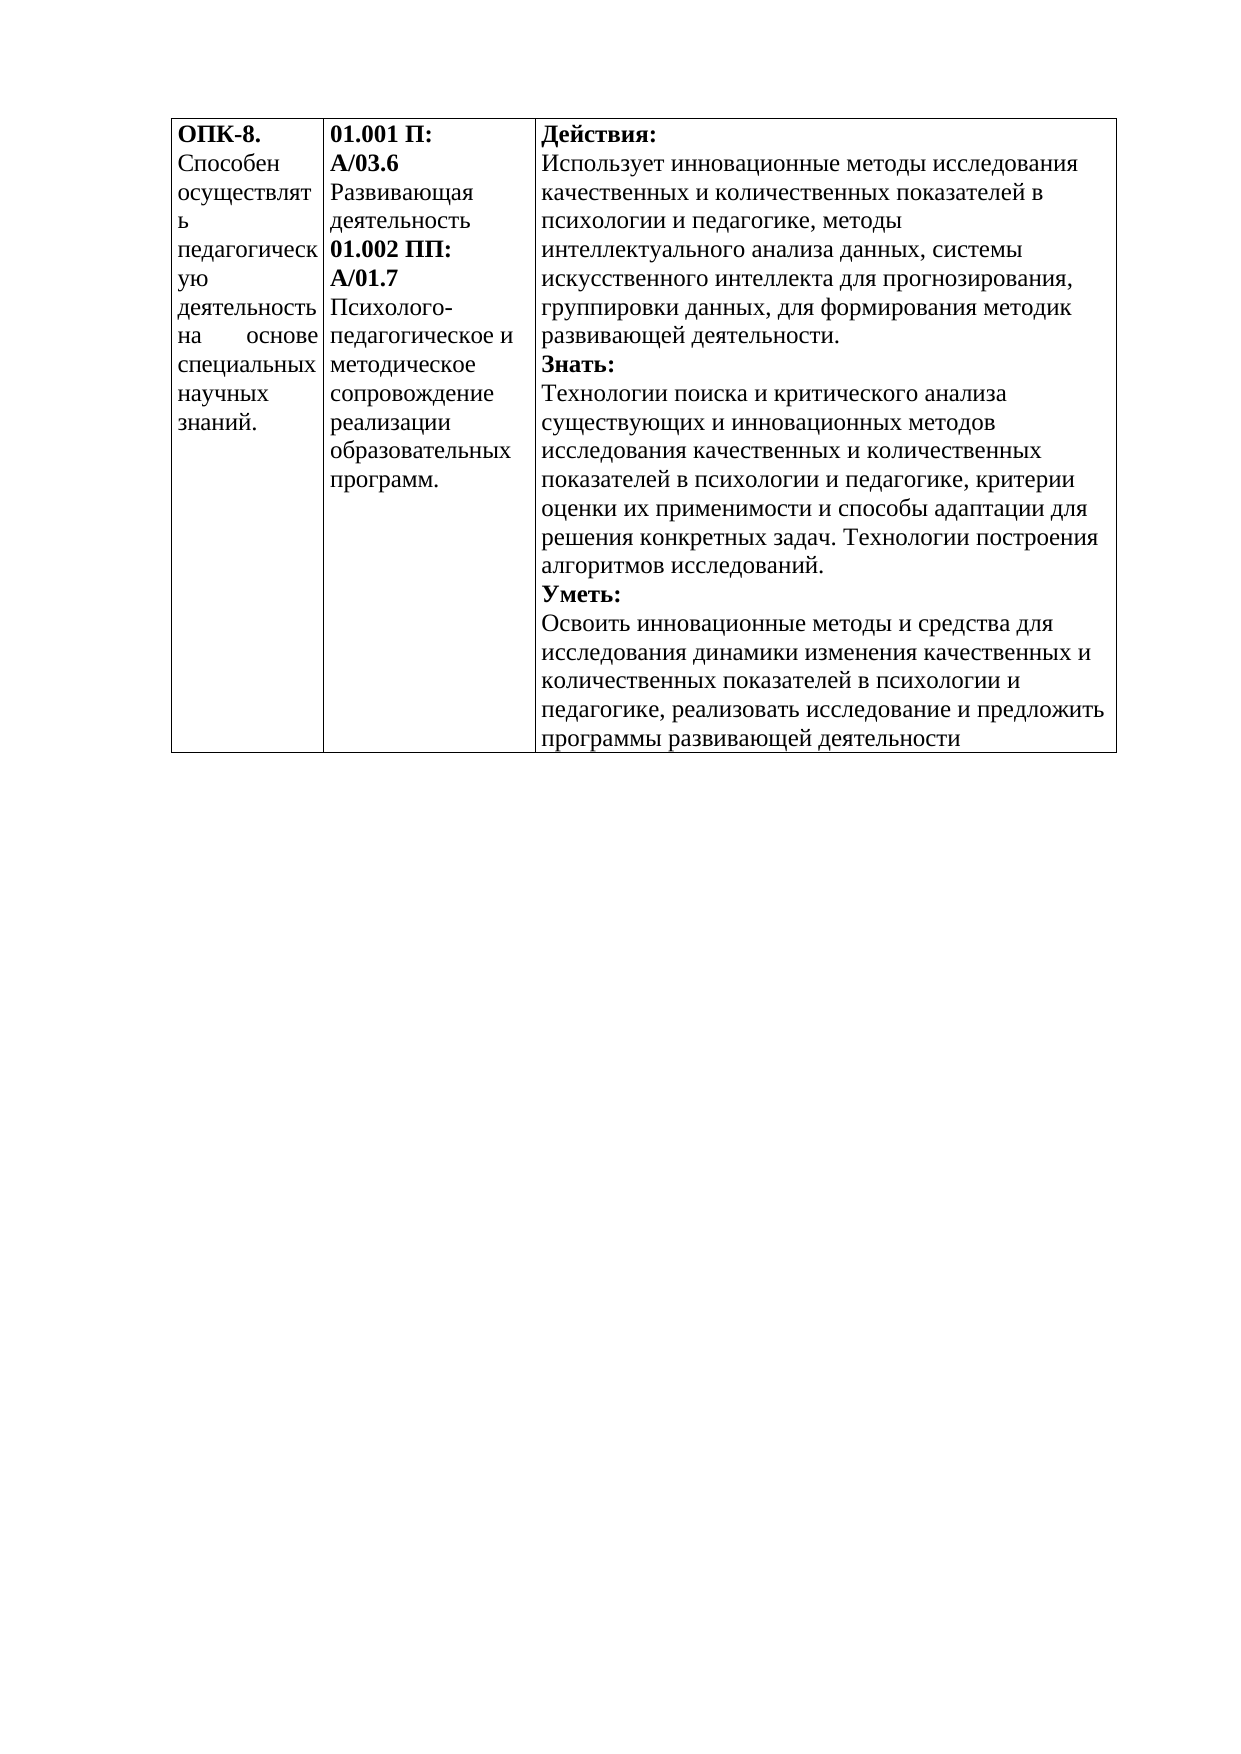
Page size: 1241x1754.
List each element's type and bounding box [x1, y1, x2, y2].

table_cell [536, 119, 1116, 752]
table_cell [324, 119, 535, 752]
table_cell [172, 119, 323, 752]
